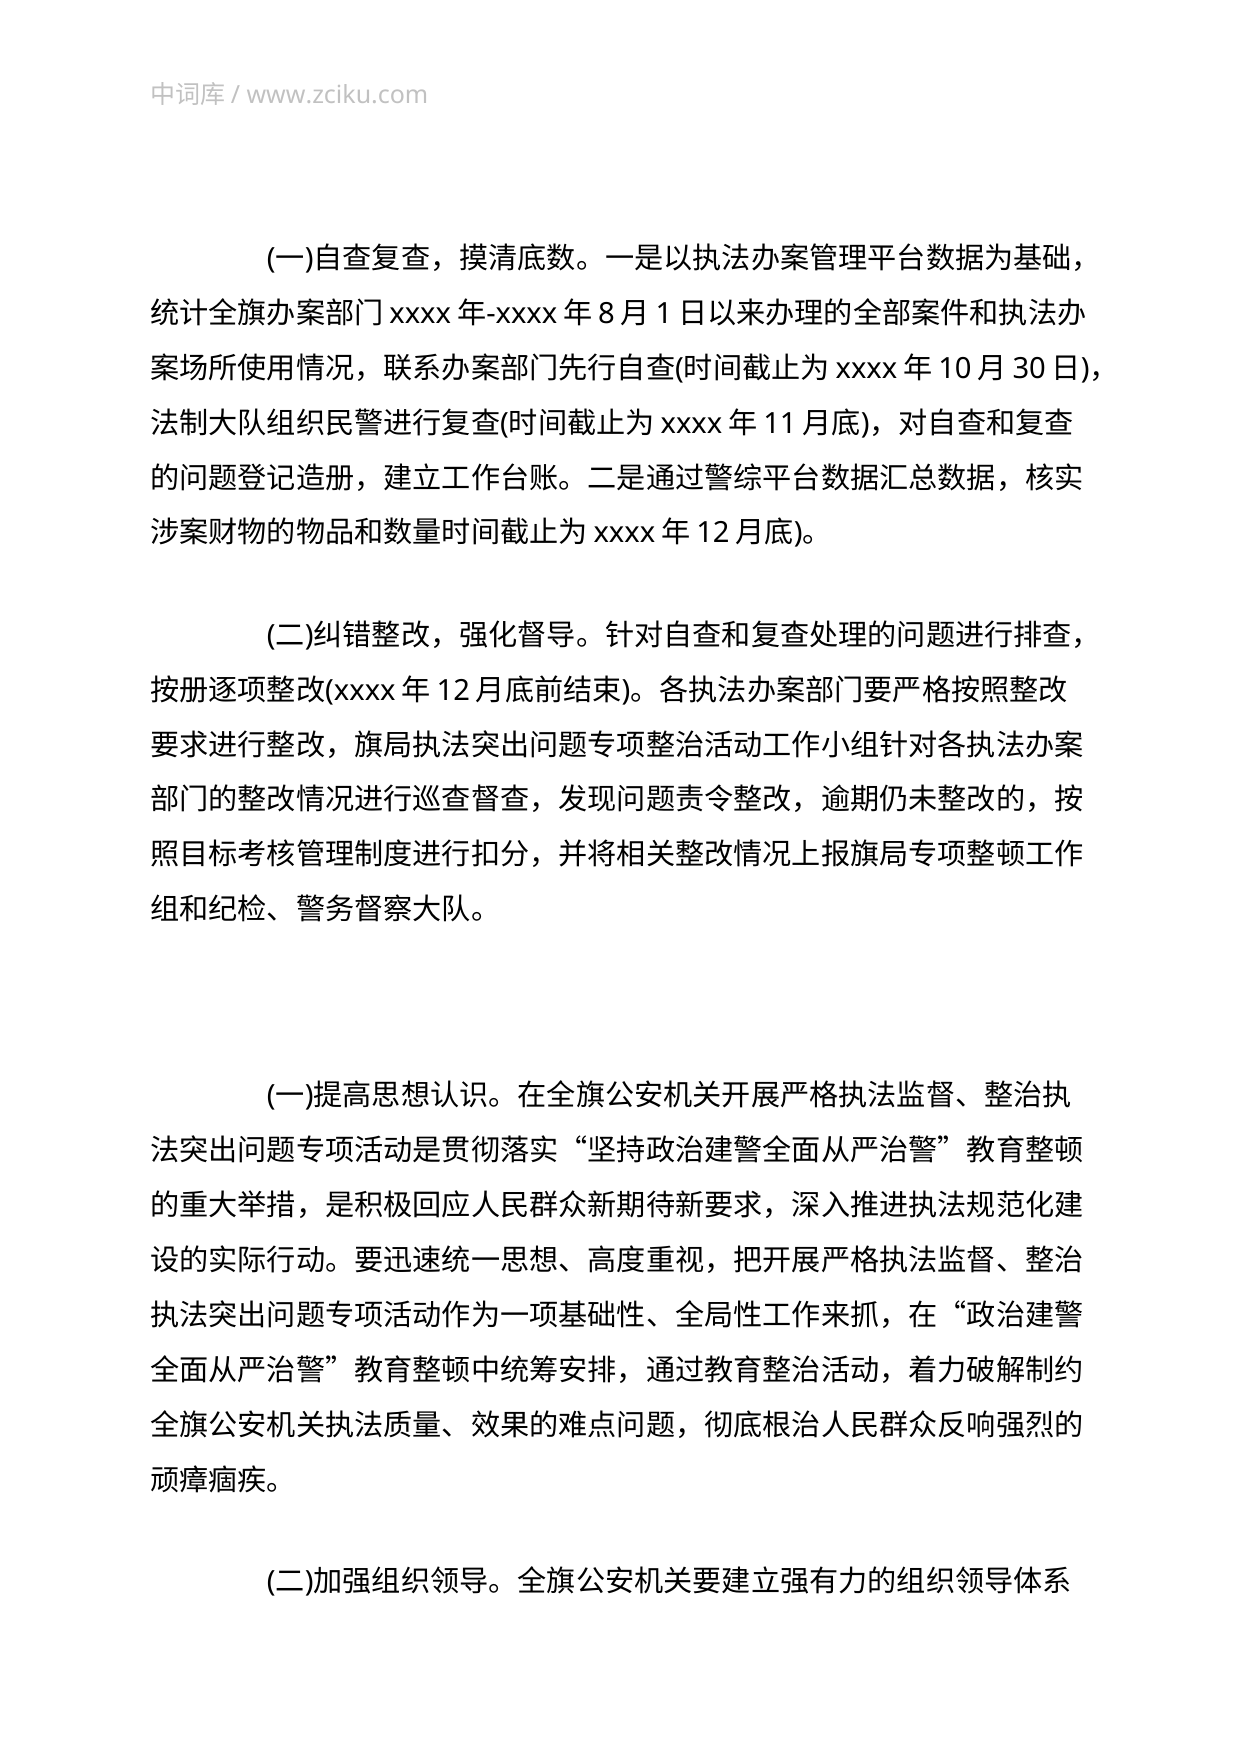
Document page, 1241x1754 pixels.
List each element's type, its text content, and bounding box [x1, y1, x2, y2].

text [150, 1558, 1090, 1600]
text (一)提高思想认识。在全旗公安机关开展严格执法监督、整治执法突出问题专项活动是贯彻落实“坚持政治建警全面从严治警”教育整顿的重大举措，是积极回应人民群众新期待新要求，深入推进执法规范化建设的实际行动。要迅速统一思想、高度重视，把开展严格执法监督、整治执法突出问题专项活动作为一项基础性、全局性工作来抓，在“政治建警全面从严治警”教育整顿中统筹安排，通过教育整治活动，着力破解制约全旗公安机关执法质量、效果的难点问题，彻底根治人民群众反响强烈的顽瘴痼疾。 [150, 1072, 1090, 1498]
text (二)纠错整改，强化督导。针对自查和复查处理的问题进行排查，按册逐项整改(xxxx年12月底前结束)。各执法办案部门要严格按照整改要求进行整改，旗局执法突出问题专项整治活动工作小组针对各执法办案部门的整改情况进行巡查督查，发现问题责令整改，逾期仍未整改的，按照目标考核管理制度进行扣分，并将相关整改情况上报旗局专项整顿工作组和纪检、警务督察大队。 [150, 611, 1090, 928]
text (一)自查复查，摸清底数。一是以执法办案管理平台数据为基础，统计全旗办案部门xxxx年-xxxx年8月1日以来办理的全部案件和执法办案场所使用情况，联系办案部门先行自查(时间截止为xxxx年10月30日)，法制大队组织民警进行复查(时间截止为xxxx年11月底)，对自查和复查的问题登记造册，建立工作台账。二是通过警综平台数据汇总数据，核实涉案财物的物品和数量时间截止为xxxx年12月底)。 [150, 234, 1090, 551]
